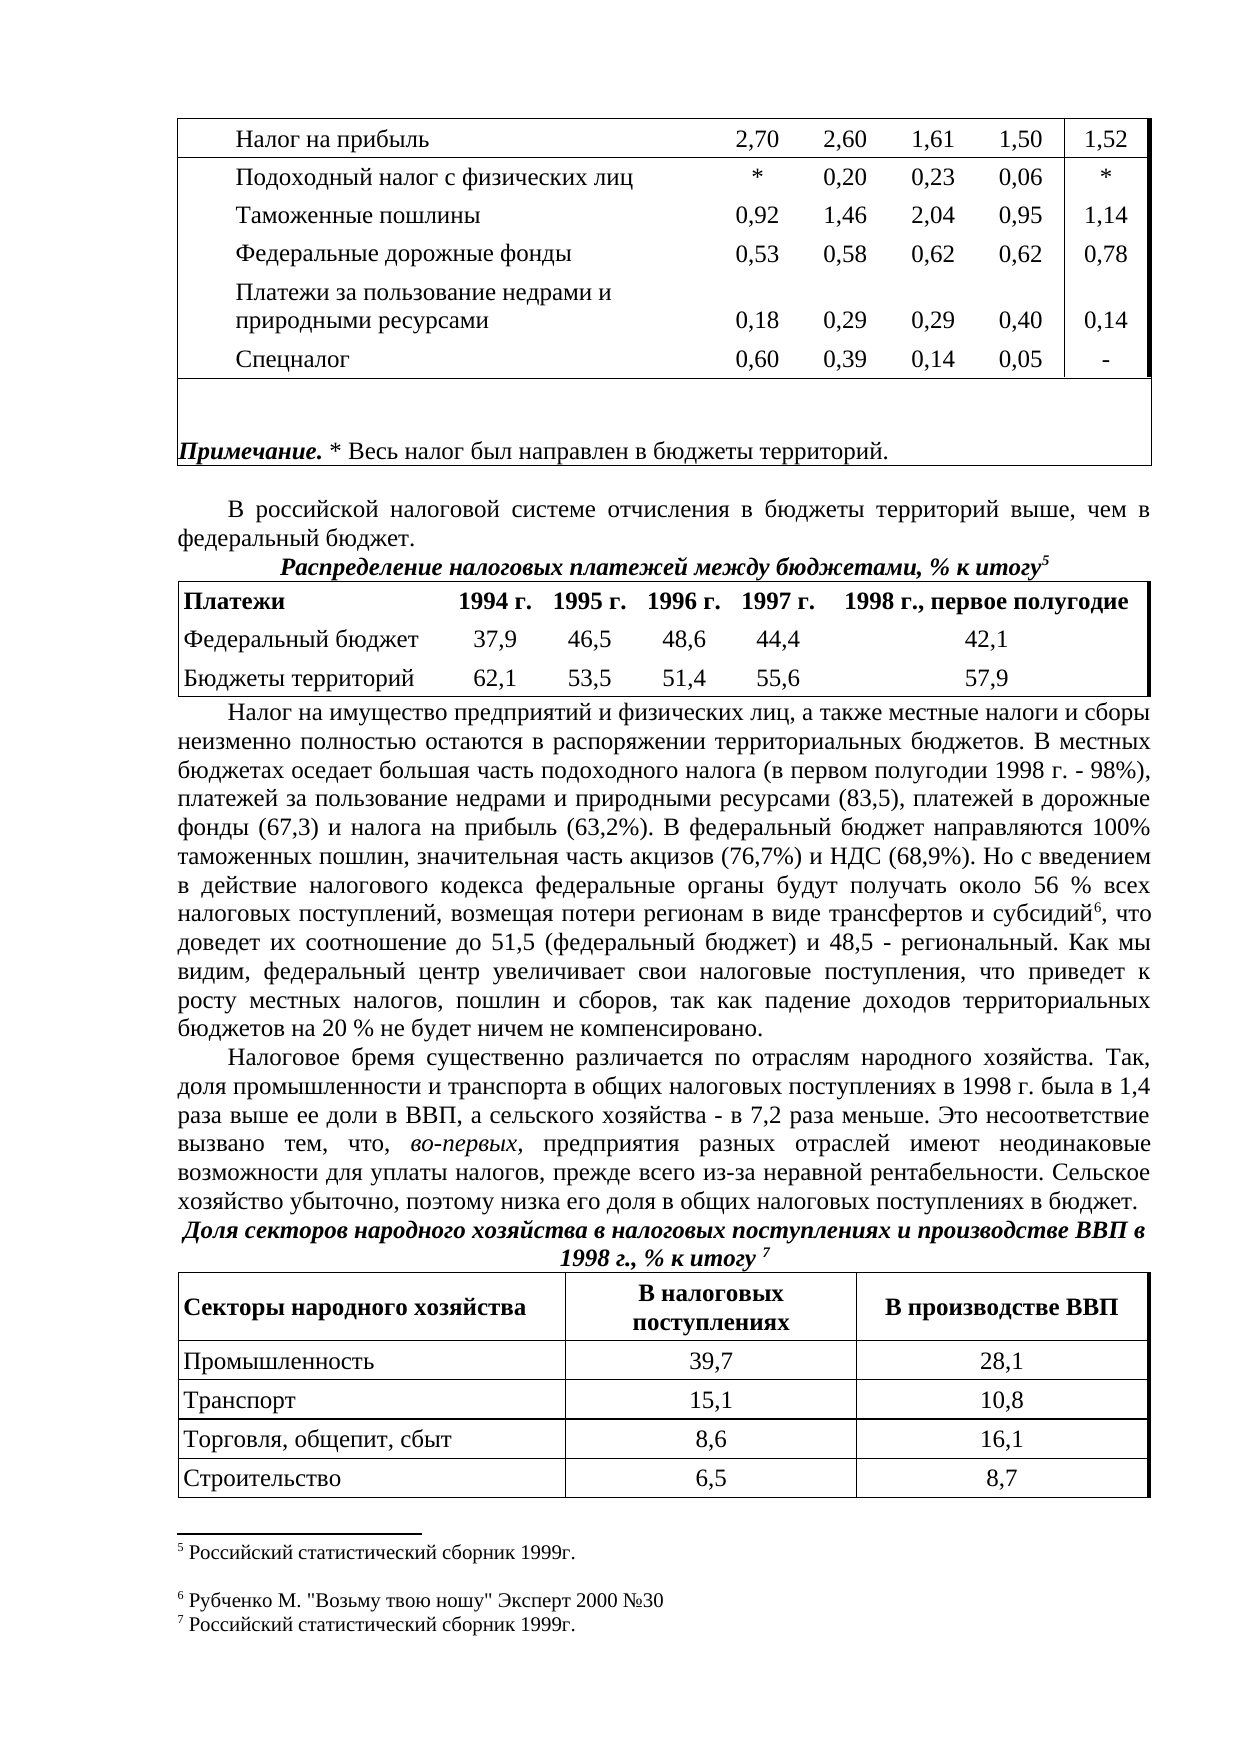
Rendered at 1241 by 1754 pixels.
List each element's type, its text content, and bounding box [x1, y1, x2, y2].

subtitle Доля секторов народного хозяйства в налоговых поступлениях и производстве ВВП в 1998 г., % к итогу [177, 1215, 1152, 1272]
table_header [178, 119, 1151, 377]
subtitle Распределение налоговых платежей между бюджетами, % к итогу [177, 552, 1152, 581]
text В российской налоговой системе отчисления в бюджеты территорий выше, чем в федеральный бюджет. [177, 494, 1152, 552]
text Налоговое бремя существенно различается по отраслям народного хозяйства. Так, доля промышленности и транспорта в общих налоговых поступлениях в 1998 г. была в 1,4 раза выше ее доли в ВВП, а сельского хозяйства - в 7,2 раза меньше. Это несоответствие вызвано тем, что, во-первых, предприятия разных отраслей имеют неодинаковые возможности для уплаты налогов, прежде всего из-за неравной рентабельности. Сельское хозяйство убыточно, поэтому низка его доля в общих налоговых поступлениях в бюджет. [177, 1042, 1152, 1215]
table_cell Примечание. * Весь налог был направлен в бюджеты территорий. [178, 379, 1151, 465]
text Налог на имущество предприятий и физических лиц, а также местные налоги и сборы неизменно полностью остаются в распоряжении территориальных бюджетов. В местных бюджетах оседает большая часть подоходного налога (в первом полугодии 1998 г. - 98%), платежей за пользование недрами и природными ресурсами (83,5), платежей в дорожные фонды (67,3) и налога на прибыль (63,2%). В федеральный бюджет направляются 100% таможенных пошлин, значительная часть акцизов (76,7%) и НДС (68,9%). Но с введением в действие налогового кодекса федеральные органы будут получать около 56 % всех налоговых поступлений, возмещая потери регионам в виде трансфертов и субсидий, что доведет их соотношение до 51,5 (федеральный бюджет) и 48,5 - региональный. Как мы видим, федеральный центр увеличивает свои налоговые поступления, что приведет к росту местных налогов, пошлин и сборов, так как падение доходов территориальных бюджетов на 20 % не будет ничем не компенсировано. [177, 697, 1152, 1042]
